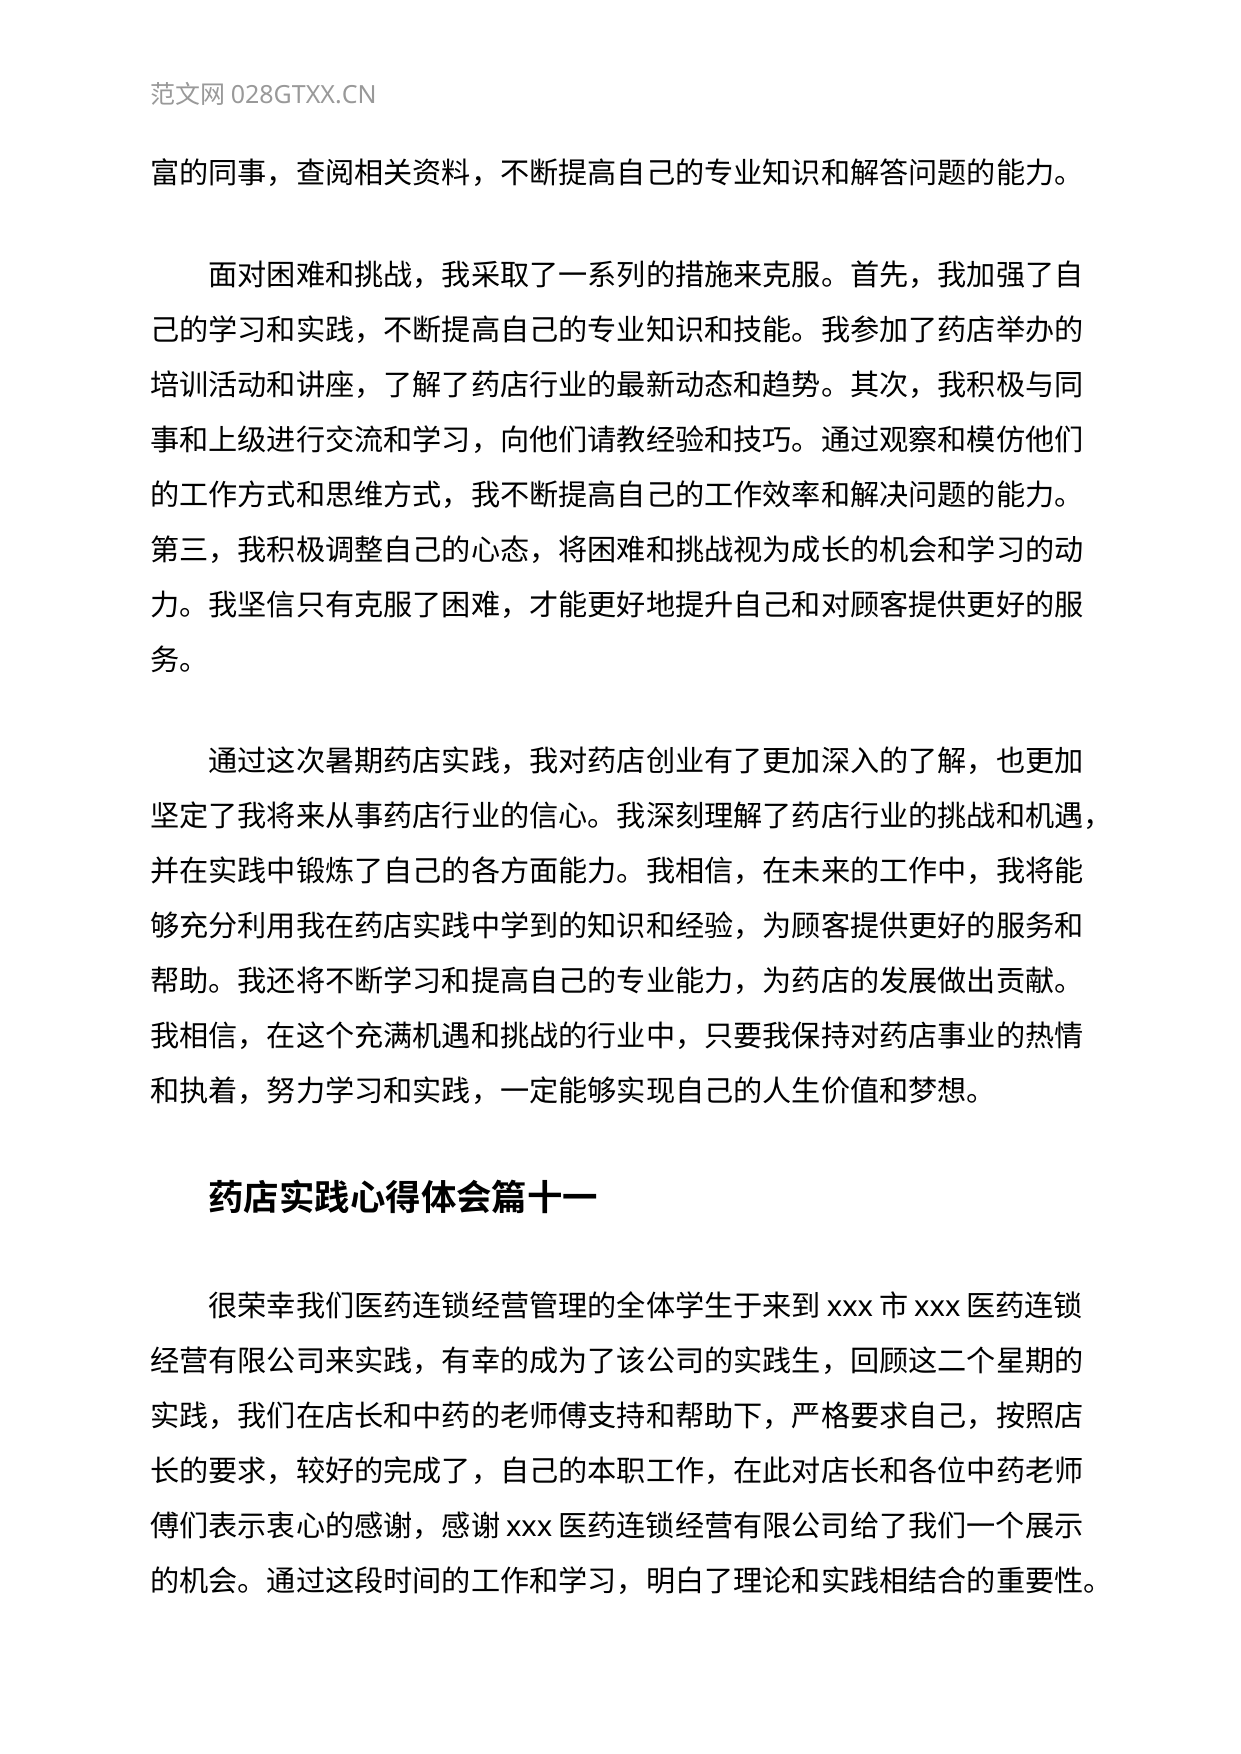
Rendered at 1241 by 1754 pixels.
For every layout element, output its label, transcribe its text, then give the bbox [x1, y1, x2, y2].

text 药店实践心得体会篇十一 [150, 1169, 1090, 1220]
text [150, 150, 1090, 192]
text 面对困难和挑战，我采取了一系列的措施来克服。首先，我加强了自己的学习和实践，不断提高自己的专业知识和技能。我参加了药店举办的培训活动和讲座，了解了药店行业的最新动态和趋势。其次，我积极与同事和上级进行交流和学习，向他们请教经验和技巧。通过观察和模仿他们的工作方式和思维方式，我不断提高自己的工作效率和解决问题的能力。第三，我积极调整自己的心态，将困难和挑战视为成长的机会和学习的动力。我坚信只有克服了困难，才能更好地提升自己和对顾客提供更好的服务。 [150, 252, 1090, 678]
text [150, 1282, 1090, 1599]
text 通过这次暑期药店实践，我对药店创业有了更加深入的了解，也更加坚定了我将来从事药店行业的信心。我深刻理解了药店行业的挑战和机遇，并在实践中锻炼了自己的各方面能力。我相信，在未来的工作中，我将能够充分利用我在药店实践中学到的知识和经验，为顾客提供更好的服务和帮助。我还将不断学习和提高自己的专业能力，为药店的发展做出贡献。我相信，在这个充满机遇和挑战的行业中，只要我保持对药店事业的热情和执着，努力学习和实践，一定能够实现自己的人生价值和梦想。 [150, 738, 1090, 1109]
